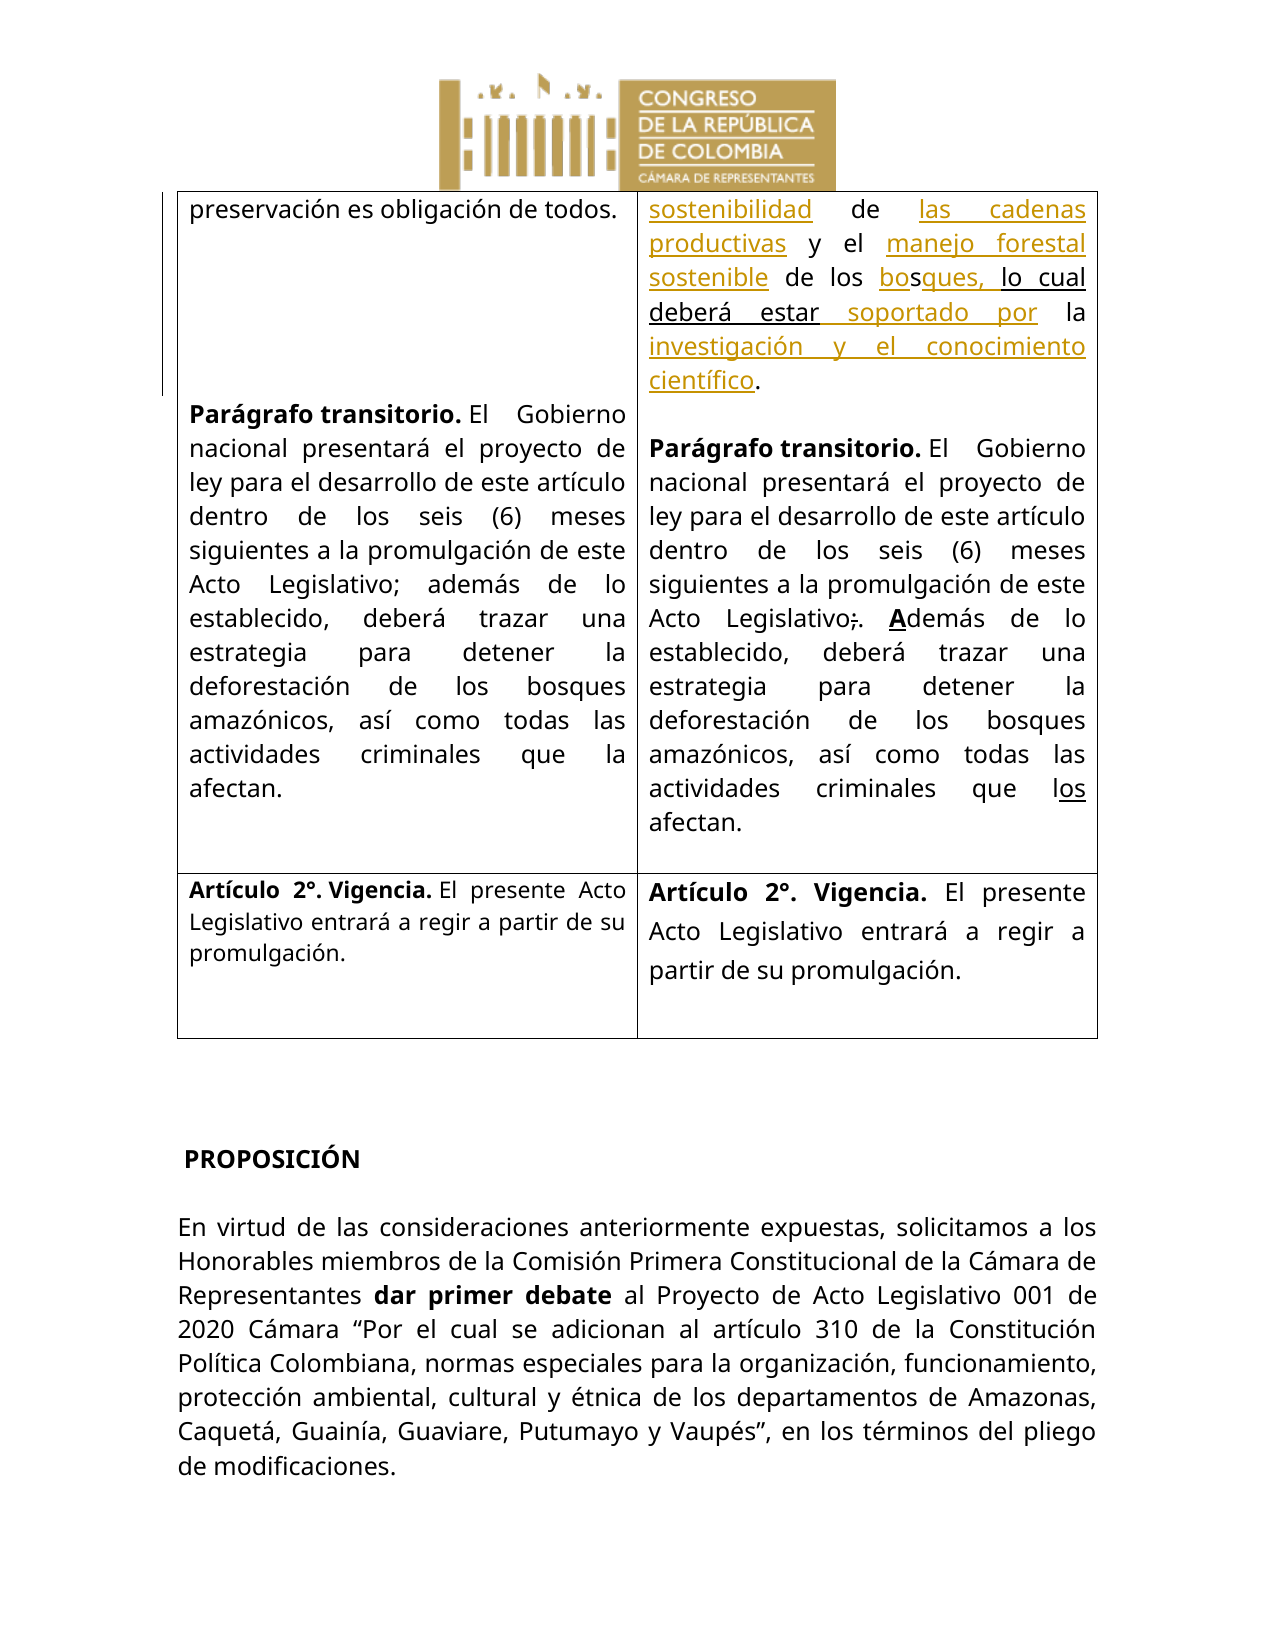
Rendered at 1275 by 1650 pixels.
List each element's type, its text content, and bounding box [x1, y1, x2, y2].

picture [439, 73, 836, 191]
table_cell Artículo 2°. Vigencia. El presente Acto Legislativo entrará a regir a partir de su promulgación. [178, 874, 637, 1038]
table_cell Artículo 2°. Vigencia. El presente Acto Legislativo entrará a regir a partir de su promulgación. [638, 874, 1097, 1038]
text En virtud de las consideraciones anteriormente expuestas, solicitamos a los Honorables miembros de la Comisión Primera Constitucional de la Cámara de Representantes dar primer debate al Proyecto de Acto Legislativo 001 de 2020 Cámara “Por el cual se adicionan al artículo 310 de la Constitución Política Colombiana, normas especiales para la organización, funcionamiento, protección ambiental, cultural y étnica de los departamentos de Amazonas, Caquetá, Guainía, Guaviare, Putumayo y Vaupés”, en los términos del pliego de modificaciones. [177, 1210, 1098, 1482]
text PROPOSICIÓN [177, 1142, 1098, 1176]
